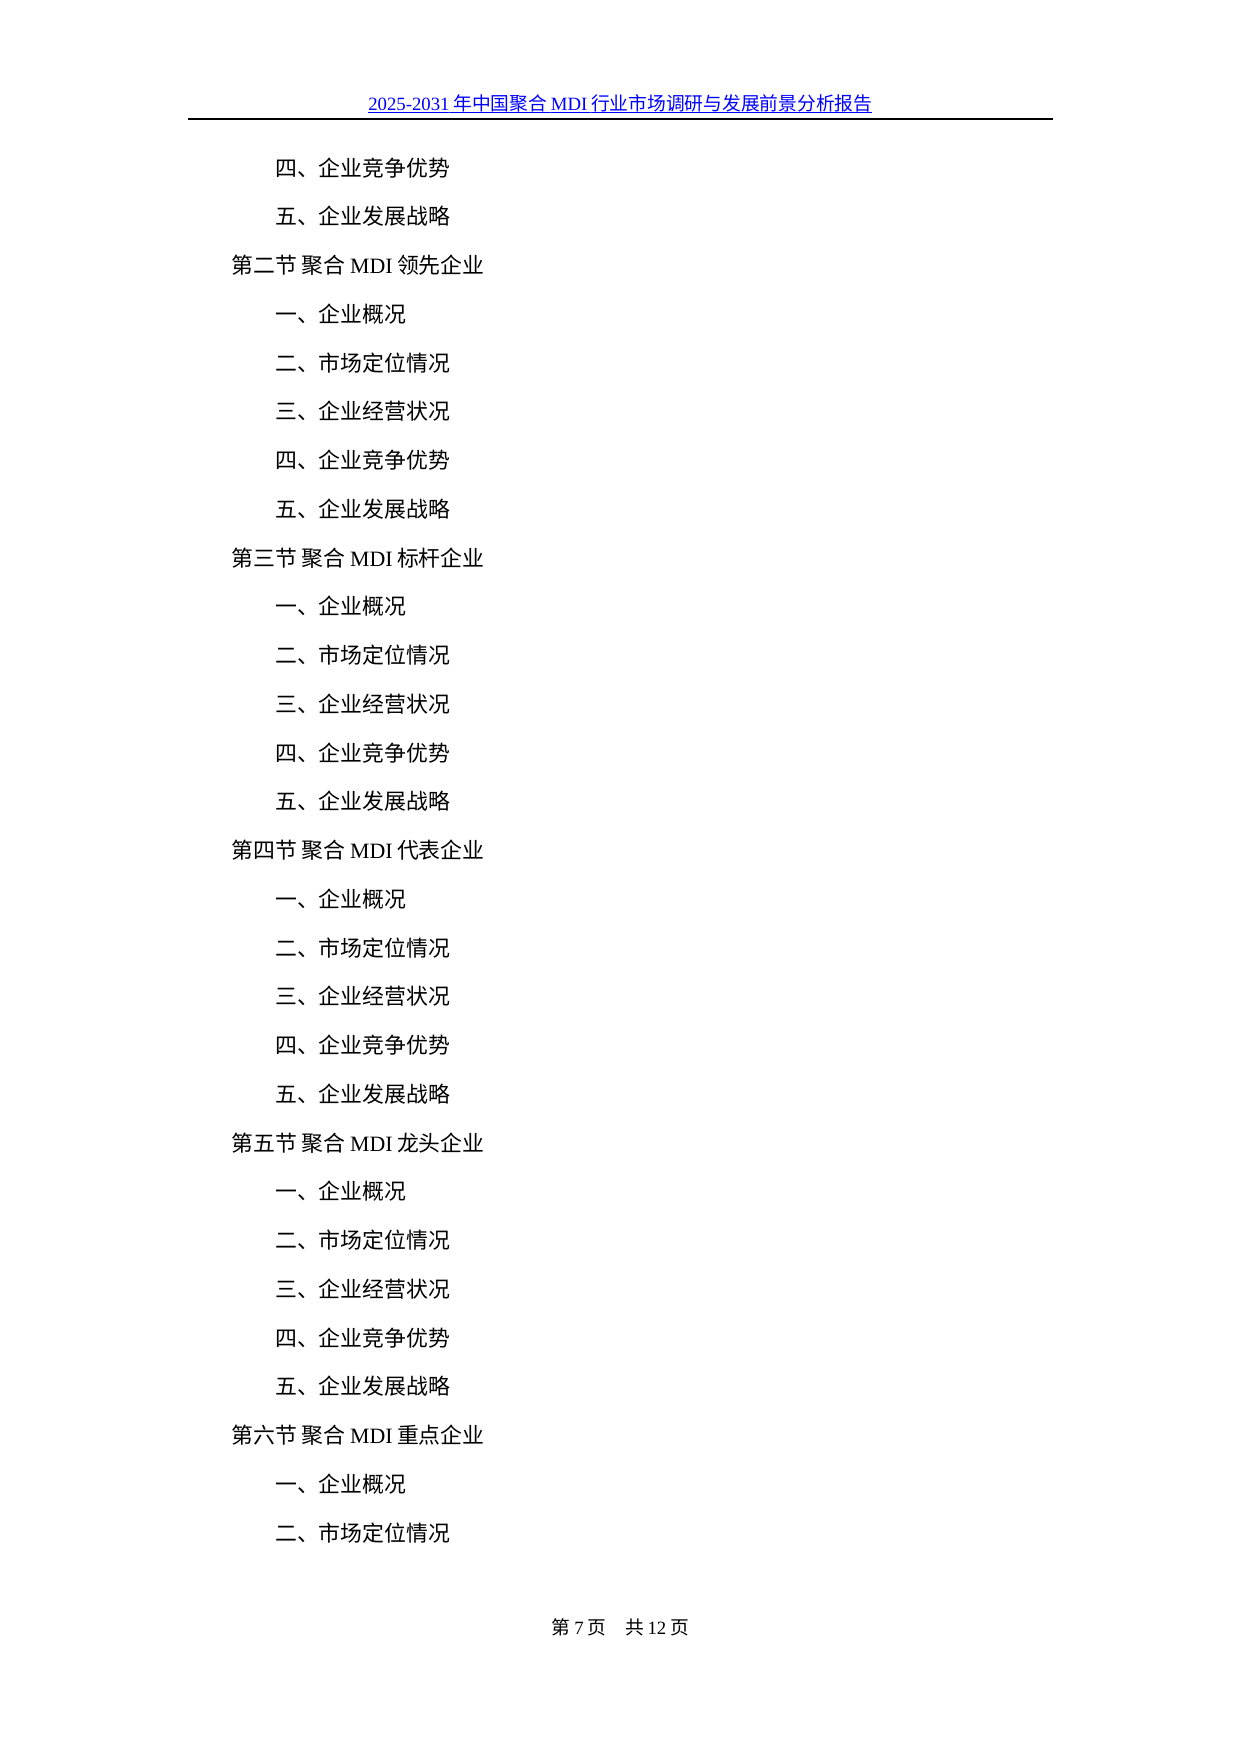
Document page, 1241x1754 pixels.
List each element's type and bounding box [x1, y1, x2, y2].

text [187, 150, 1053, 1548]
